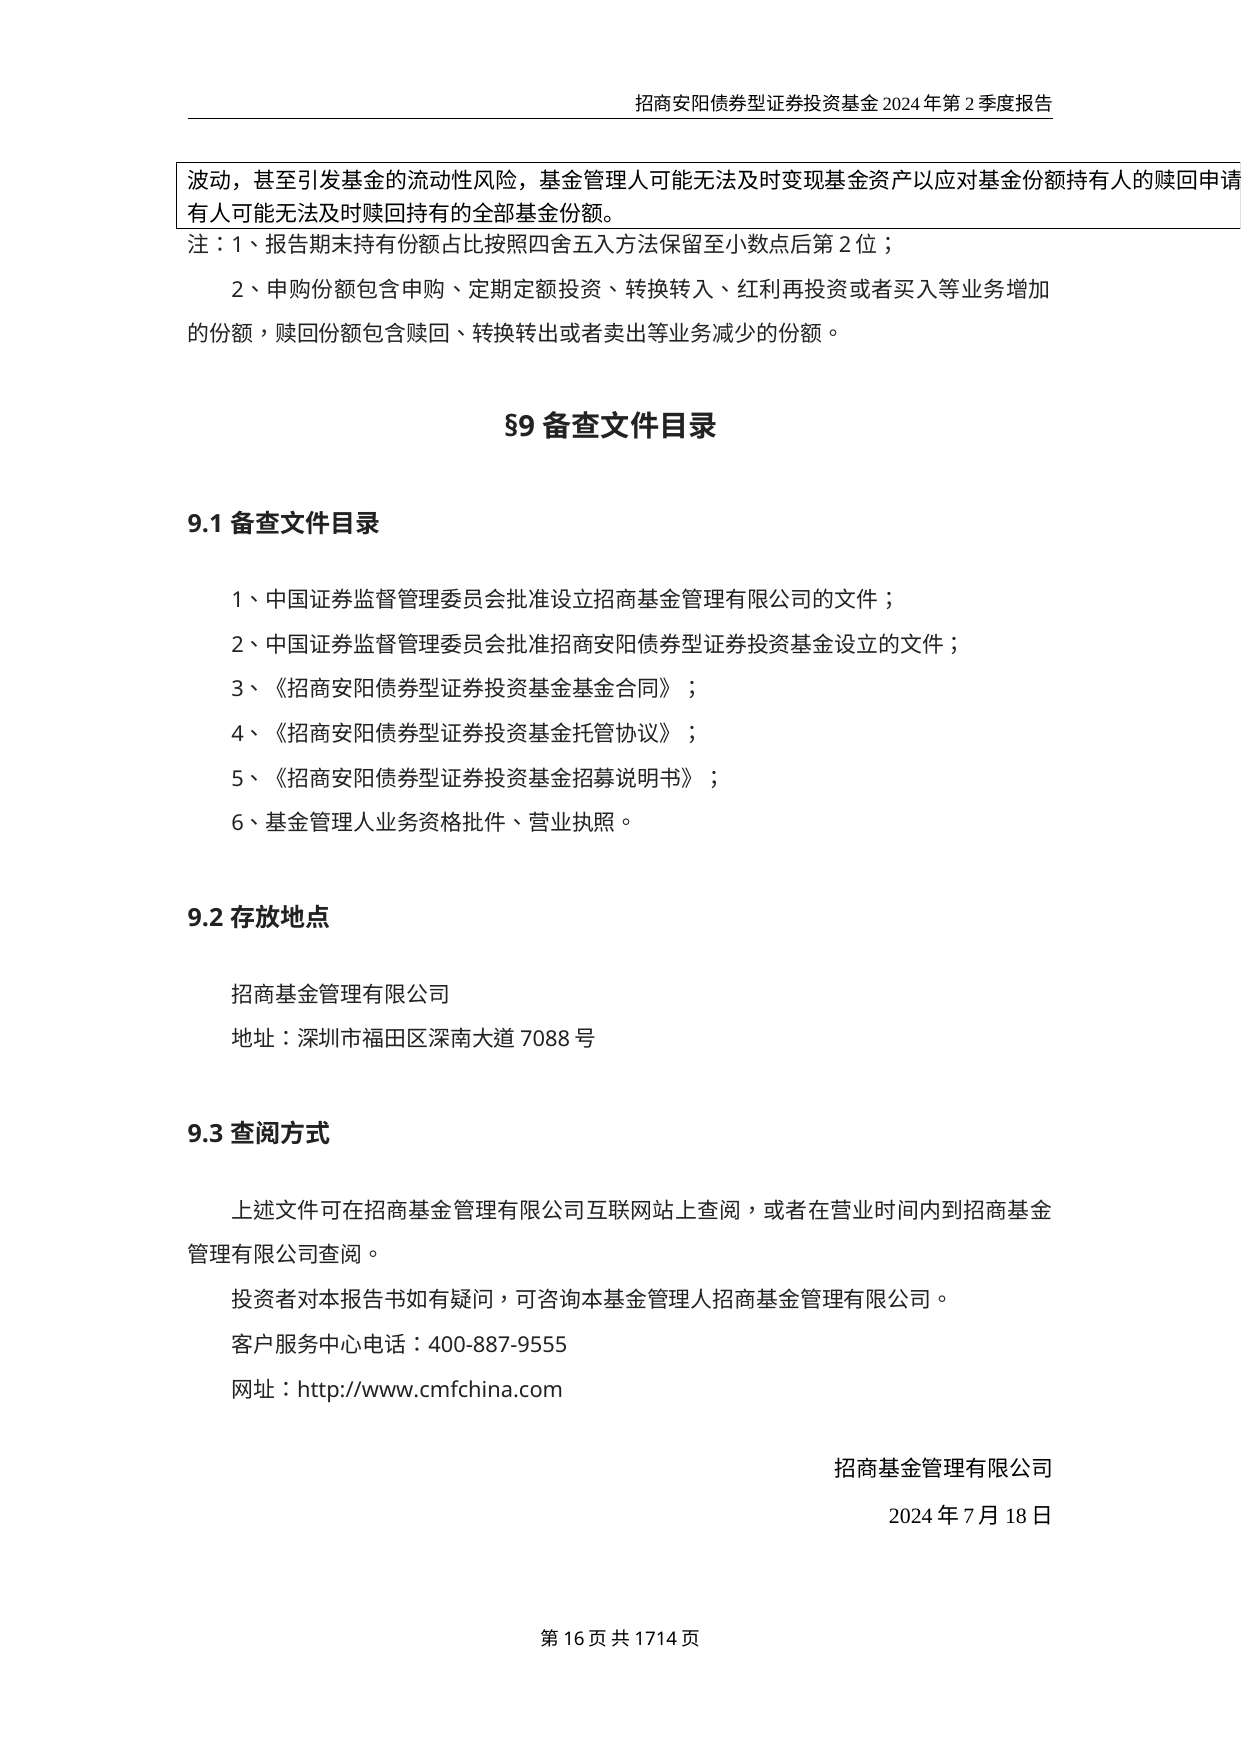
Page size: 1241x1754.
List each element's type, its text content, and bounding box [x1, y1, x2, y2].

text 上述文件可在招商基金管理有限公司互联网站上查阅，或者在营业时间内到招商基金管理有限公司查阅。 [187, 1195, 1053, 1269]
text 2024年7月18日 [187, 1498, 1053, 1530]
text 备查文件目录 [187, 392, 1053, 457]
text 网址：http://www.cmfchina.com [187, 1373, 1053, 1403]
text 查阅方式 [187, 1101, 1053, 1166]
text 投资者对本报告书如有疑问，可咨询本基金管理人招商基金管理有限公司。 [187, 1284, 1053, 1314]
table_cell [177, 163, 1240, 228]
text 5、《招商安阳债券型证券投资基金招募说明书》； [187, 763, 1053, 792]
text 存放地点 [187, 884, 1053, 949]
text 6、基金管理人业务资格批件、营业执照。 [187, 807, 1053, 837]
text 地址：深圳市福田区深南大道7088号 [187, 1023, 1053, 1053]
text 客户服务中心电话：400-887-9555 [187, 1329, 1053, 1359]
text 2、中国证券监督管理委员会批准招商安阳债券型证券投资基金设立的文件； [187, 629, 1053, 658]
text 2、申购份额包含申购、定期定额投资、转换转入、红利再投资或者买入等业务增加的份额，赎回份额包含赎回、转换转出或者卖出等业务减少的份额。 [187, 274, 1053, 348]
text 注：1、报告期末持有份额占比按照四舍五入方法保留至小数点后第2位； [187, 229, 1053, 259]
text 3、《招商安阳债券型证券投资基金基金合同》； [187, 673, 1053, 703]
text 1、中国证券监督管理委员会批准设立招商基金管理有限公司的文件； [187, 584, 1053, 614]
text 4、《招商安阳债券型证券投资基金托管协议》； [187, 718, 1053, 748]
text 备查文件目录 [187, 490, 1053, 555]
text 招商基金管理有限公司 [187, 979, 1053, 1008]
text 招商基金管理有限公司 [187, 1451, 1053, 1482]
